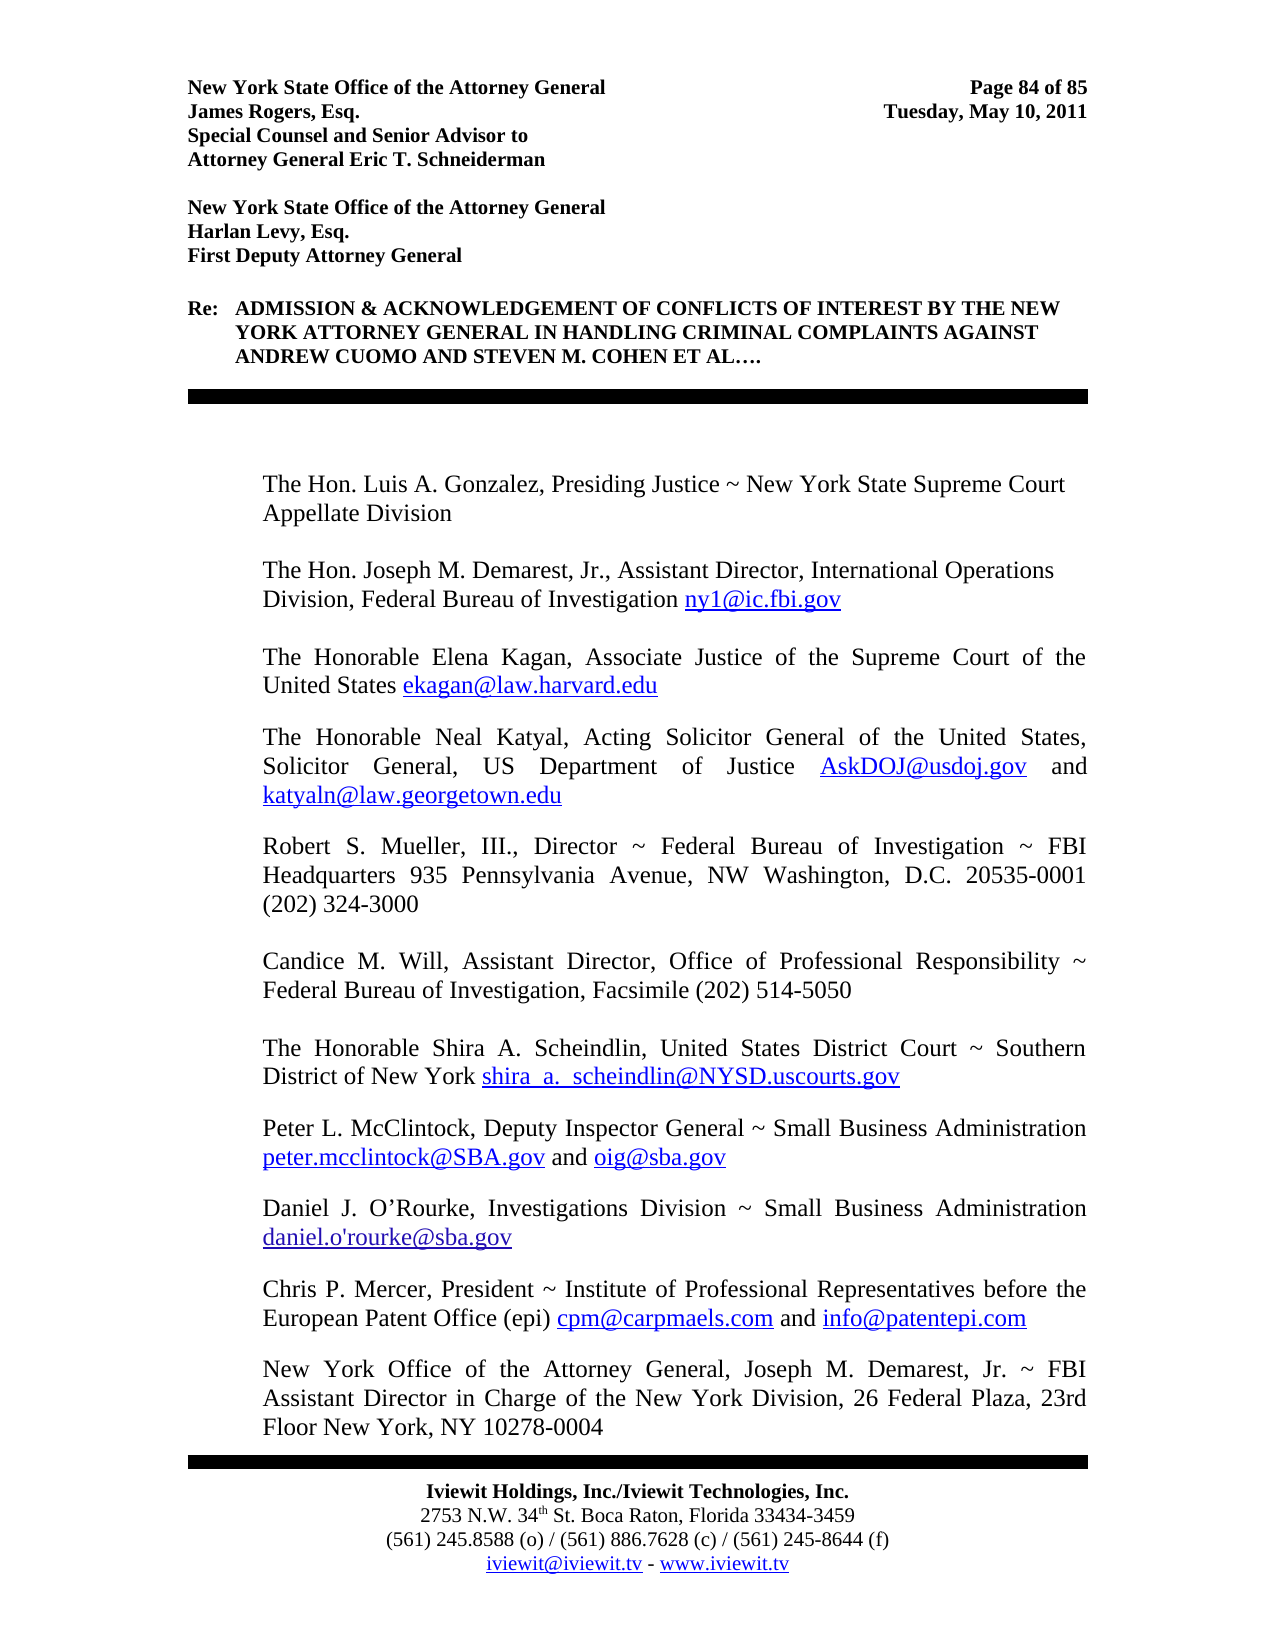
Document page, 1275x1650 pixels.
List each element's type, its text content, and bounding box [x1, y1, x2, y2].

text Chris P. Mercer, President ~ Institute of Professional Representatives before the European Patent Office (epi) cpm@carpmaels.com and info@patentepi.com [262, 1274, 1087, 1331]
text The Honorable Neal Katyal, Acting Solicitor General of the United States, Solicitor General, US Department of Justice AskDOJ@usdoj.gov and katyaln@law.georgetown.edu [262, 722, 1087, 808]
text The Hon. Luis A. Gonzalez, Presiding Justice ~ New York State Supreme Court Appellate Division [262, 469, 1087, 527]
text Peter L. McClintock, Deputy Inspector General ~ Small Business Administration peter.mcclintock@SBA.gov and oig@sba.gov [262, 1113, 1087, 1171]
text The Honorable Elena Kagan, Associate Justice of the Supreme Court of the United States ekagan@law.harvard.edu [262, 642, 1087, 699]
text Robert S. Mueller, III., Director ~ Federal Bureau of Investigation ~ FBI Headquarters 935 Pennsylvania Avenue, NW Washington, D.C. 20535-0001 (202) 324-3000 [262, 831, 1087, 918]
text Daniel J. O’Rourke, Investigations Division ~ Small Business Administration daniel.o'rourke@sba.gov [262, 1193, 1087, 1251]
text The Hon. Joseph M. Demarest, Jr., Assistant Director, International Operations Division, Federal Bureau of Investigation ny1@ic.fbi.gov [262, 556, 1087, 613]
text Candice M. Will, Assistant Director, Office of Professional Responsibility ~ Federal Bureau of Investigation, Facsimile (202) 514-5050 [262, 946, 1087, 1004]
text The Honorable Shira A. Scheindlin, United States District Court ~ Southern District of New York shira_a._scheindlin@NYSD.uscourts.gov [262, 1033, 1087, 1090]
text New York Office of the Attorney General, Joseph M. Demarest, Jr. ~ FBI Assistant Director in Charge of the New York Division, 26 Federal Plaza, 23rd Floor New York, NY 10278-0004 [262, 1354, 1087, 1441]
